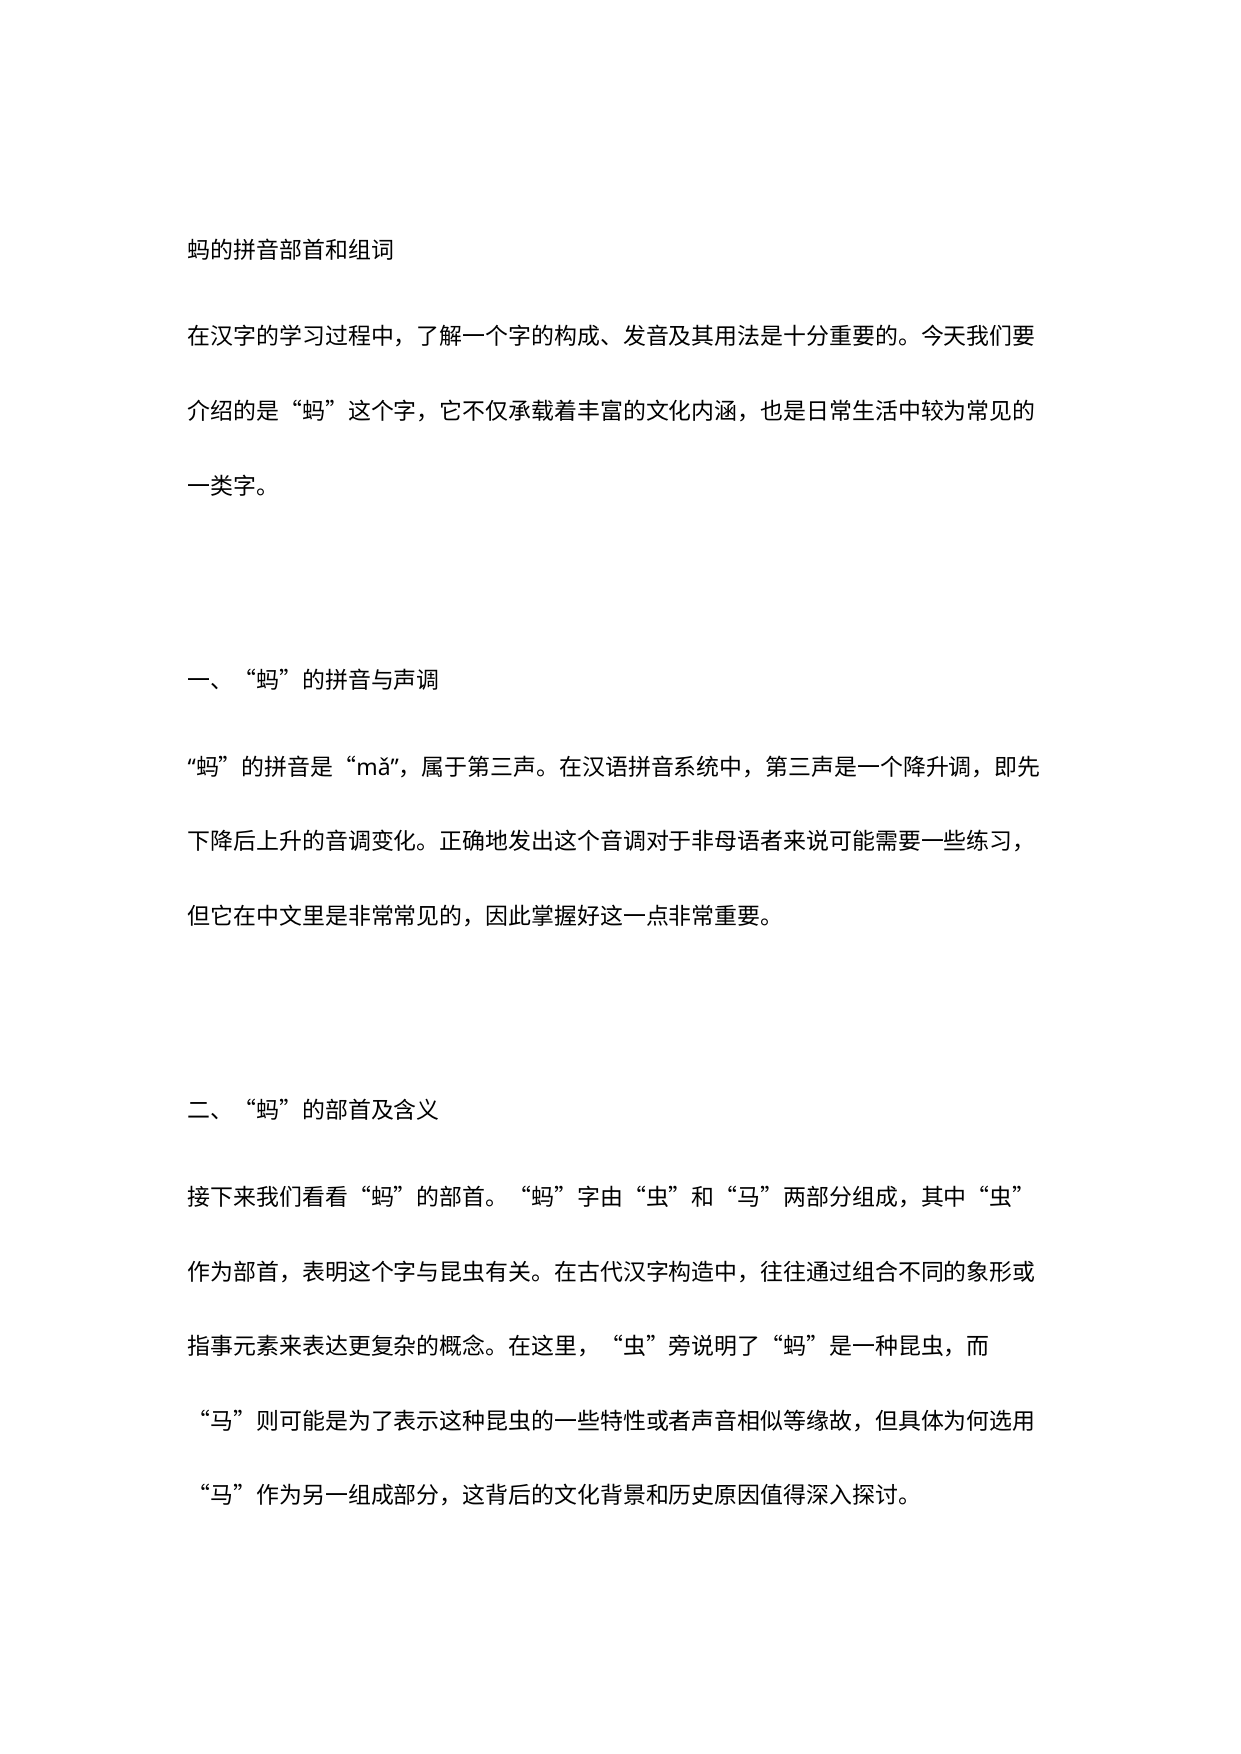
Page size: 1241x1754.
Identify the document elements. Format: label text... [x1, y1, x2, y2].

text 一、“蚂”的拼音与声调 [187, 646, 1053, 711]
text 在汉字的学习过程中，了解一个字的构成、发音及其用法是十分重要的。今天我们要介绍的是“蚂”这个字，它不仅承载着丰富的文化内涵，也是日常生活中较为常见的一类字。 [187, 302, 1053, 517]
text “蚂”的拼音是“mǎ”，属于第三声。在汉语拼音系统中，第三声是一个降升调，即先下降后上升的音调变化。正确地发出这个音调对于非母语者来说可能需要一些练习，但它在中文里是非常常见的，因此掌握好这一点非常重要。 [187, 733, 1053, 947]
text 二、“蚂”的部首及含义 [187, 1076, 1053, 1141]
text 接下来我们看看“蚂”的部首。“蚂”字由“虫”和“马”两部分组成，其中“虫”作为部首，表明这个字与昆虫有关。在古代汉字构造中，往往通过组合不同的象形或指事元素来表达更复杂的概念。在这里，“虫”旁说明了“蚂”是一种昆虫，而“马”则可能是为了表示这种昆虫的一些特性或者声音相似等缘故，但具体为何选用“马”作为另一组成部分，这背后的文化背景和历史原因值得深入探讨。 [187, 1163, 1053, 1527]
text 蚂的拼音部首和组词 [187, 216, 1053, 281]
